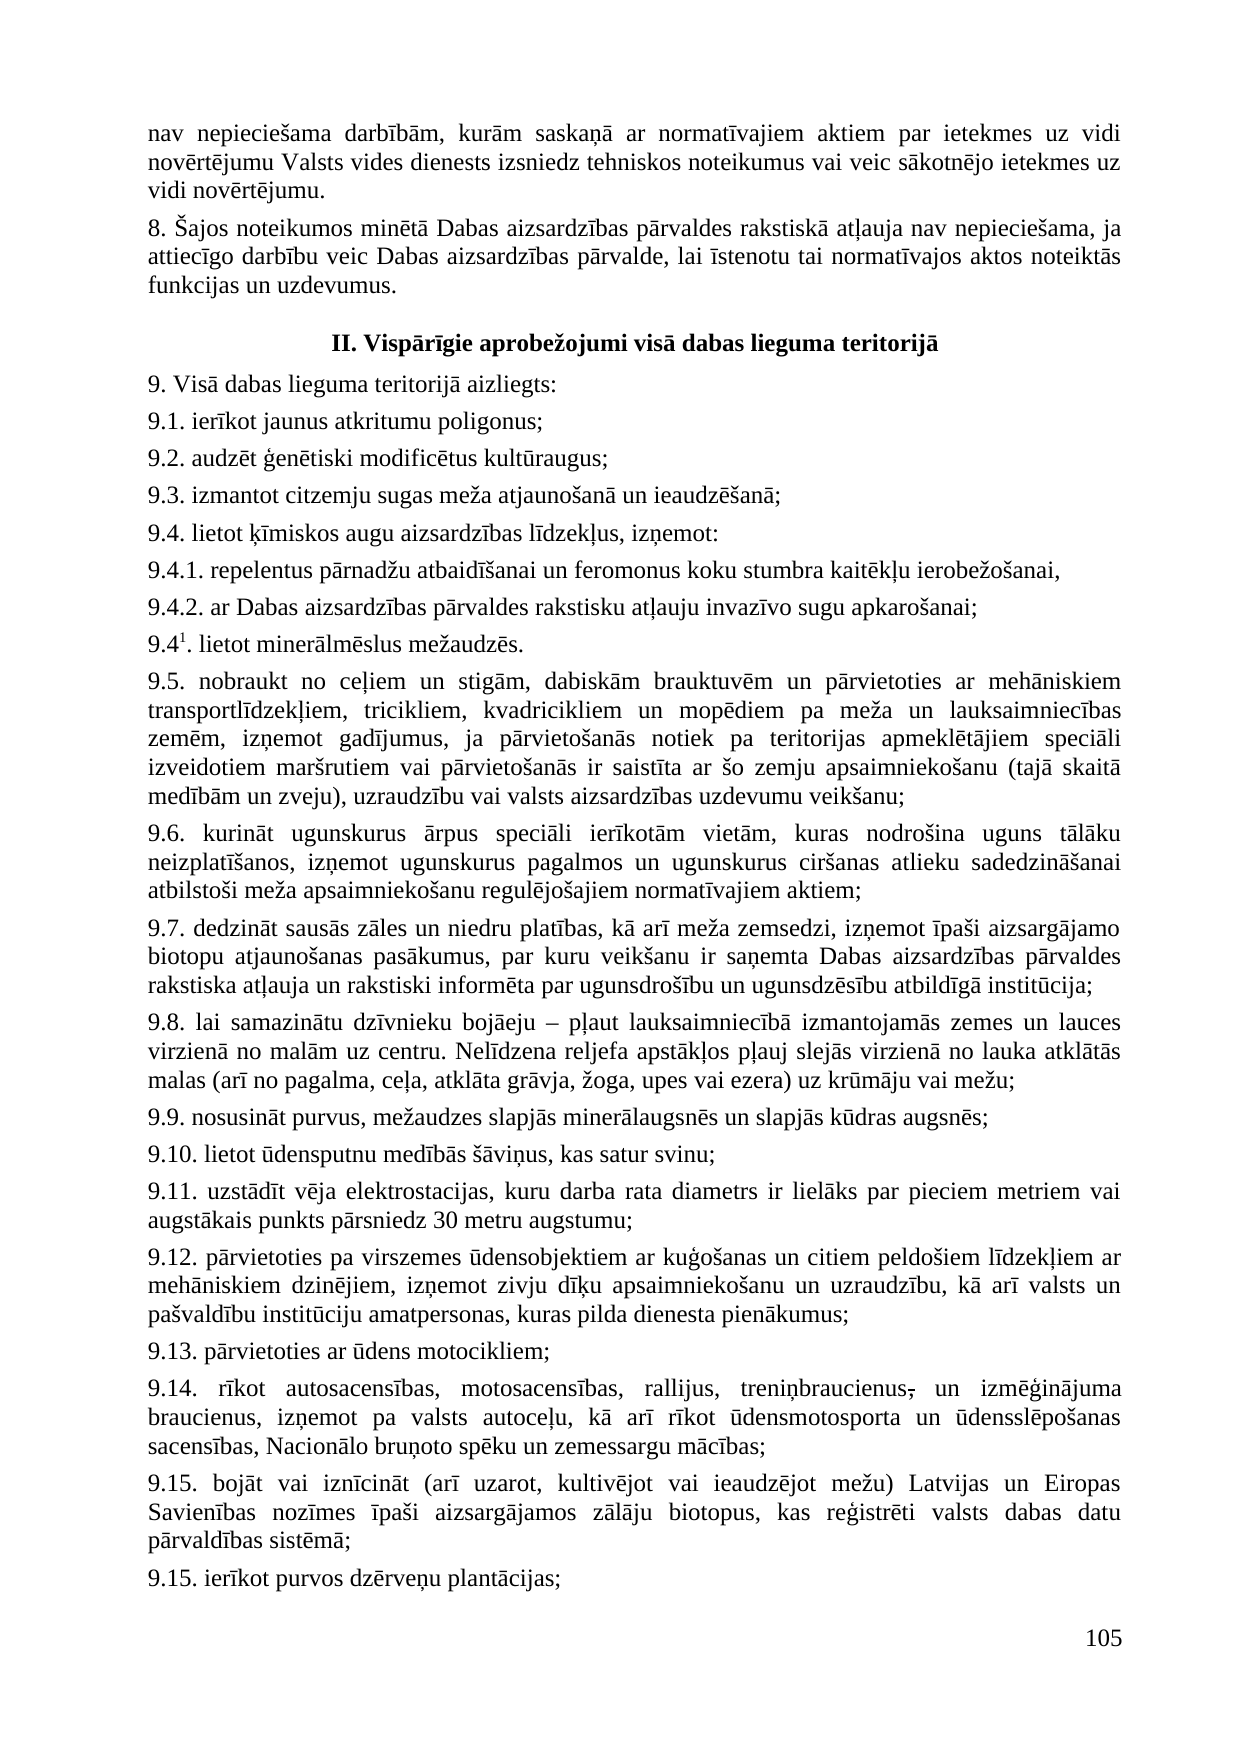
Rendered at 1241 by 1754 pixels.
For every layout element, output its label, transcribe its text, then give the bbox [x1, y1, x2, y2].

text 9.1. ierīkot jaunus atkritumu poligonus; [148, 406, 1122, 435]
text 9.41. lietot minerālmēslus mežaudzēs. [148, 629, 1122, 658]
text 9.12. pārvietoties pa virszemes ūdensobjektiem ar kuģošanas un citiem peldošiem līdzekļiem ar mehāniskiem dzinējiem, izņemot zivju dīķu apsaimniekošanu un uzraudzību, kā arī valsts un pašvaldību institūciju amatpersonas, kuras pilda dienesta pienākumus; [148, 1242, 1122, 1328]
text 8. Šajos noteikumos minētā Dabas aizsardzības pārvaldes rakstiskā atļauja nav nepieciešama, ja attiecīgo darbību veic Dabas aizsardzības pārvalde, lai īstenotu tai normatīvajos aktos noteiktās funkcijas un uzdevumus. [148, 213, 1122, 299]
text II. Vispārīgie aprobežojumi visā dabas lieguma teritorijā [148, 328, 1122, 357]
text 9.7. dedzināt sausās zāles un niedru platības, kā arī meža zemsedzi, izņemot īpaši aizsargājamo biotopu atjaunošanas pasākumus, par kuru veikšanu ir saņemta Dabas aizsardzības pārvaldes rakstiska atļauja un rakstiski informēta par ugunsdrošību un ugunsdzēsību atbildīgā institūcija; [148, 913, 1122, 999]
text 9.2. audzēt ģenētiski modificētus kultūraugus; [148, 443, 1122, 472]
text 9.13. pārvietoties ar ūdens motocikliem; [148, 1336, 1122, 1365]
text 9.9. nosusināt purvus, mežaudzes slapjās minerālaugsnēs un slapjās kūdras augsnēs; [148, 1102, 1122, 1131]
text 9.3. izmantot citzemju sugas meža atjaunošanā un ieaudzēšanā; [148, 481, 1122, 509]
text 9.4. lietot ķīmiskos augu aizsardzības līdzekļus, izņemot: [148, 518, 1122, 546]
text 9.6. kurināt ugunskurus ārpus speciāli ierīkotām vietām, kuras nodrošina uguns tālāku neizplatīšanos, izņemot ugunskurus pagalmos un ugunskurus ciršanas atlieku sadedzināšanai atbilstoši meža apsaimniekošanu regulējošajiem normatīvajiem aktiem; [148, 818, 1122, 904]
text 9.10. lietot ūdensputnu medībās šāviņus, kas satur svinu; [148, 1139, 1122, 1168]
text 9.15. ierīkot purvos dzērveņu plantācijas; [148, 1563, 1122, 1591]
text 9.11. uzstādīt vēja elektrostacijas, kuru darba rata diametrs ir lielāks par pieciem metriem vai augstākais punkts pārsniedz 30 metru augstumu; [148, 1176, 1122, 1233]
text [148, 118, 1122, 204]
text 9.4.2. ar Dabas aizsardzības pārvaldes rakstisku atļauju invazīvo sugu apkarošanai; [148, 592, 1122, 621]
text 9.5. nobraukt no ceļiem un stigām, dabiskām brauktuvēm un pārvietoties ar mehāniskiem transportlīdzekļiem, tricikliem, kvadricikliem un mopēdiem pa meža un lauksaimniecības zemēm, izņemot gadījumus, ja pārvietošanās notiek pa teritorijas apmeklētājiem speciāli izveidotiem maršrutiem vai pārvietošanās ir saistīta ar šo zemju apsaimniekošanu (tajā skaitā medībām un zveju), uzraudzību vai valsts aizsardzības uzdevumu veikšanu; [148, 666, 1122, 810]
text 9.15. bojāt vai iznīcināt (arī uzarot, kultivējot vai ieaudzējot mežu) Latvijas un Eiropas Savienības nozīmes īpaši aizsargājamos zālāju biotopus, kas reģistrēti valsts dabas datu pārvaldības sistēmā; [148, 1468, 1122, 1554]
text 9.4.1. repelentus pārnadžu atbaidīšanai un feromonus koku stumbra kaitēkļu ierobežošanai, [148, 555, 1122, 583]
text 9.14. rīkot autosacensības, motosacensības, rallijus, treniņbraucienus, un izmēģinājuma braucienus, izņemot pa valsts autoceļu, kā arī rīkot ūdensmotosporta un ūdensslēpošanas sacensības, Nacionālo bruņoto spēku un zemessargu mācības; [148, 1373, 1122, 1460]
text 9. Visā dabas lieguma teritorijā aizliegts: [148, 369, 1122, 398]
text 9.8. lai samazinātu dzīvnieku bojāeju – pļaut lauksaimniecībā izmantojamās zemes un lauces virzienā no malām uz centru. Nelīdzena reljefa apstākļos pļauj slejās virzienā no lauka atklātās malas (arī no pagalma, ceļa, atklāta grāvja, žoga, upes vai ezera) uz krūmāju vai mežu; [148, 1007, 1122, 1093]
